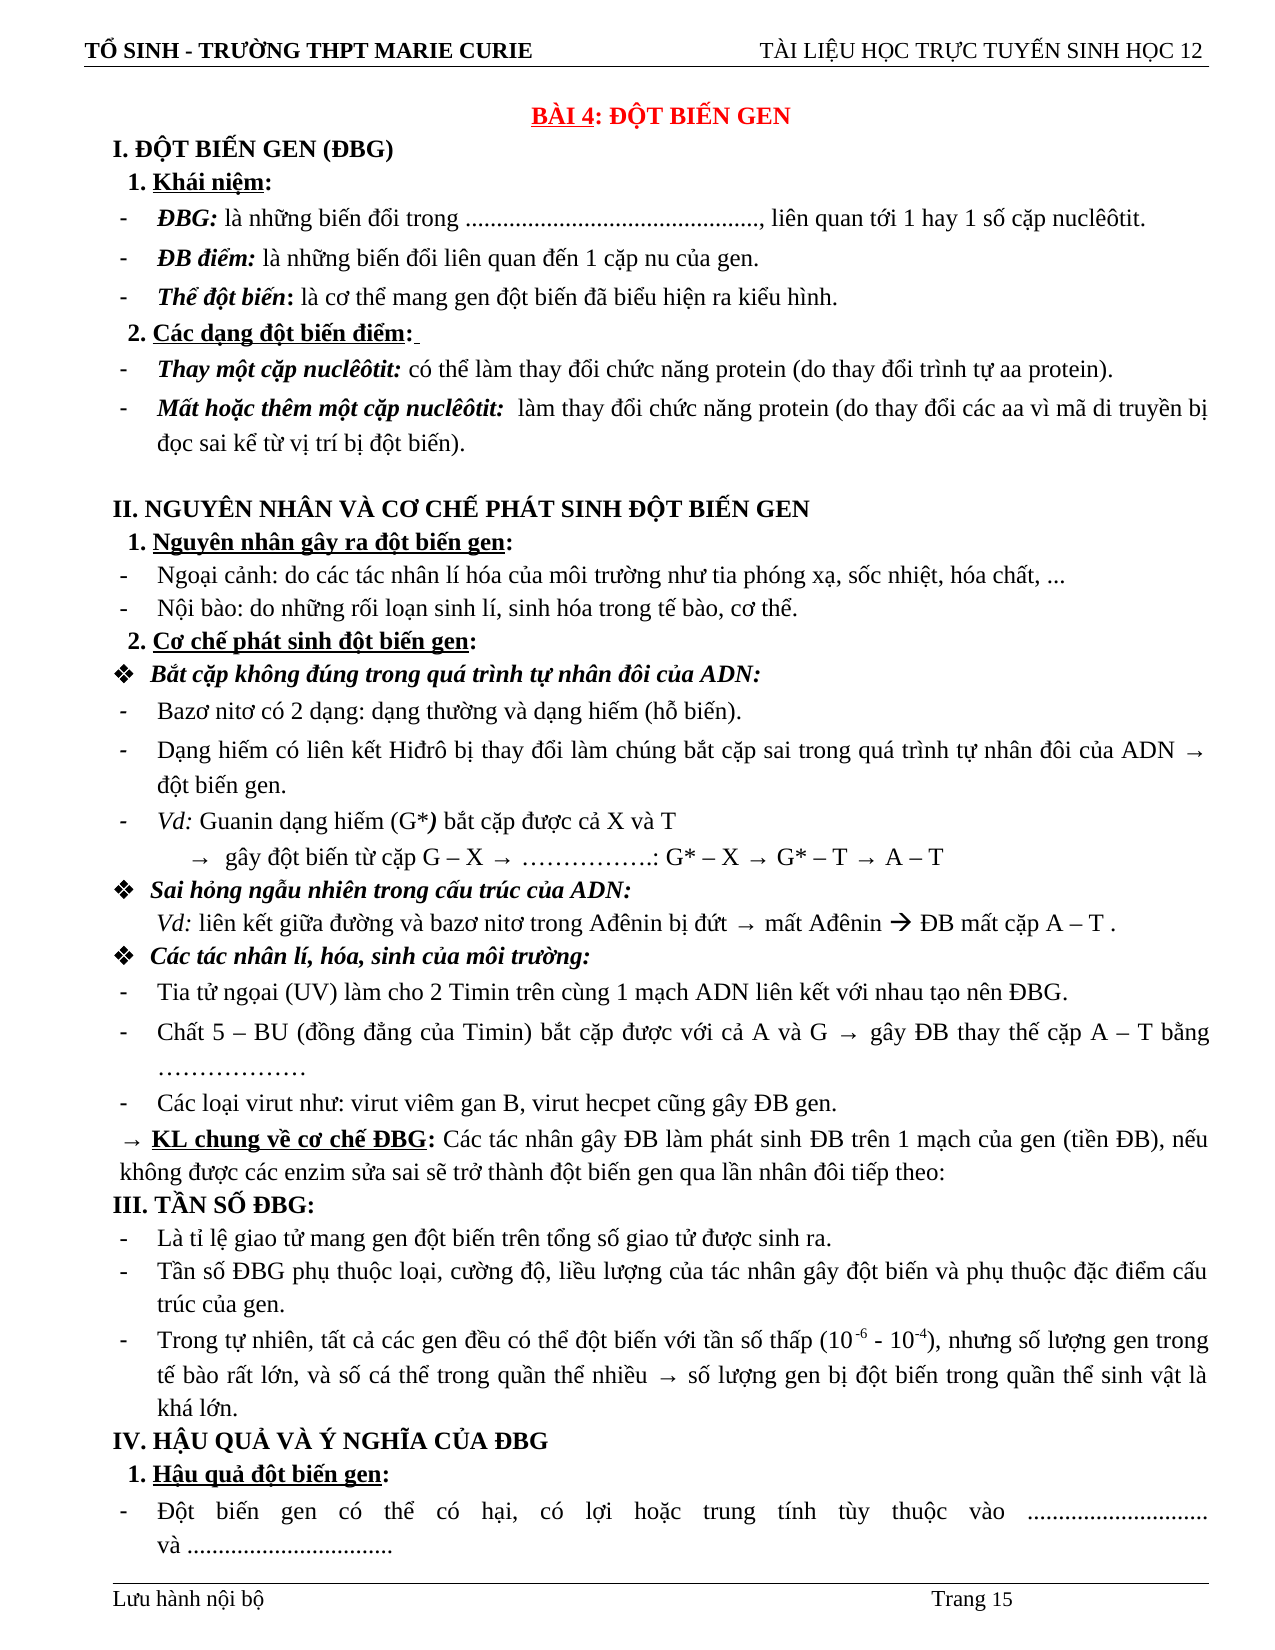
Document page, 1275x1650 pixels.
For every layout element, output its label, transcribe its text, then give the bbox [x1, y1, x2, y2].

list Dạng hiếm có liên kết Hiđrô bị thay đổi làm chúng bắt cặp sai trong quá trình tự nhân đôi của ADN → đột biến gen. [119, 731, 1209, 798]
list Bazơ nitơ có 2 dạng: dạng thường và dạng hiếm (hỗ biến). [119, 692, 1209, 726]
text 1. Nguyên nhân gây ra đột biến gen: [112, 527, 1209, 556]
text → gây đột biến từ cặp G – X → …………….: G* – X → G* – T → A – T [157, 842, 1209, 871]
list Sai hỏng ngẫu nhiên trong cấu trúc của ADN: [112, 875, 1209, 904]
text II. NGUYÊN NHÂN VÀ CƠ CHẾ PHÁT SINH ĐỘT BIẾN GEN [112, 494, 1209, 523]
list Các loại virut như: virut viêm gan B, virut hecpet cũng gây ĐB gen. [119, 1084, 1209, 1119]
list Đột biến gen có thể có hại, có lợi hoặc trung tính tùy thuộc vào ............................. và ................................. [119, 1492, 1209, 1559]
text Vd: liên kết giữa đường và bazơ nitơ trong Ađênin bị đứt → mất Ađênin ĐB mất cặp A – T . [112, 908, 1209, 937]
text 1. Khái niệm: [112, 167, 1209, 196]
list Ngoại cảnh: do các tác nhân lí hóa của môi trường như tia phóng xạ, sốc nhiệt, hóa chất, ... [119, 560, 1209, 589]
list Thể đột biến: là cơ thể mang gen đột biến đã biểu hiện ra kiểu hình. [119, 278, 1209, 312]
text IV. HẬU QUẢ VÀ Ý NGHĨA CỦA ĐBG [112, 1426, 1209, 1455]
list Tia tử ngọai (UV) làm cho 2 Timin trên cùng 1 mạch ADN liên kết với nhau tạo nên ĐBG. [119, 974, 1209, 1008]
text BÀI 4: ĐỘT BIẾN GEN [112, 101, 1209, 130]
text III. TẦN SỐ ĐBG: [112, 1190, 1209, 1218]
list ĐBG: là những biến đổi trong ..............................................., liên quan tới 1 hay 1 số cặp nuclêôtit. [119, 200, 1209, 234]
list Nội bào: do những rối loạn sinh lí, sinh hóa trong tế bào, cơ thể. [119, 593, 1209, 622]
list Chất 5 – BU (đồng đẳng của Timin) bắt cặp được với cả A và G → gây ĐB thay thế cặp A – T bằng ……………… [119, 1013, 1209, 1080]
list Mất hoặc thêm một cặp nuclêôtit: làm thay đổi chức năng protein (do thay đổi các aa vì mã di truyền bị đọc sai kể từ vị trí bị đột biến). [119, 390, 1209, 457]
text 1. Hậu quả đột biến gen: [112, 1459, 1209, 1488]
list Là tỉ lệ giao tử mang gen đột biến trên tổng số giao tử được sinh ra. [119, 1223, 1209, 1252]
text → KL chung về cơ chế ĐBG: Các tác nhân gây ĐB làm phát sinh ĐB trên 1 mạch của gen (tiền ĐB), nếu không được các enzim sửa sai sẽ trở thành đột biến gen qua lần nhân đôi tiếp theo: [119, 1124, 1209, 1186]
text 2. Các dạng đột biến điểm: [112, 318, 1209, 346]
list Vd: Guanin dạng hiếm (G*) bắt cặp được cả X và T [119, 803, 1209, 837]
text I. ĐỘT BIẾN GEN (ĐBG) [112, 134, 1209, 163]
list Các tác nhân lí, hóa, sinh của môi trường: [112, 941, 1209, 970]
text 2. Cơ chế phát sinh đột biến gen: [112, 626, 1209, 655]
list Tần số ĐBG phụ thuộc loại, cường độ, liều lượng của tác nhân gây đột biến và phụ thuộc đặc điểm cấu trúc của gen. [119, 1256, 1209, 1318]
list Bắt cặp không đúng trong quá trình tự nhân đôi của ADN: [112, 659, 1209, 688]
list Trong tự nhiên, tất cả các gen đều có thể đột biến với tần số thấp (10-6 - 10-4), nhưng số lượng gen trong tế bào rất lớn, và số cá thể trong quần thể nhiều → số lượng gen bị đột biến trong quần thể sinh vật là khá lớn. [119, 1322, 1209, 1422]
list ĐB điểm: là những biến đổi liên quan đến 1 cặp nu của gen. [119, 239, 1209, 273]
list Thay một cặp nuclêôtit: có thể làm thay đổi chức năng protein (do thay đổi trình tự aa protein). [119, 351, 1209, 385]
